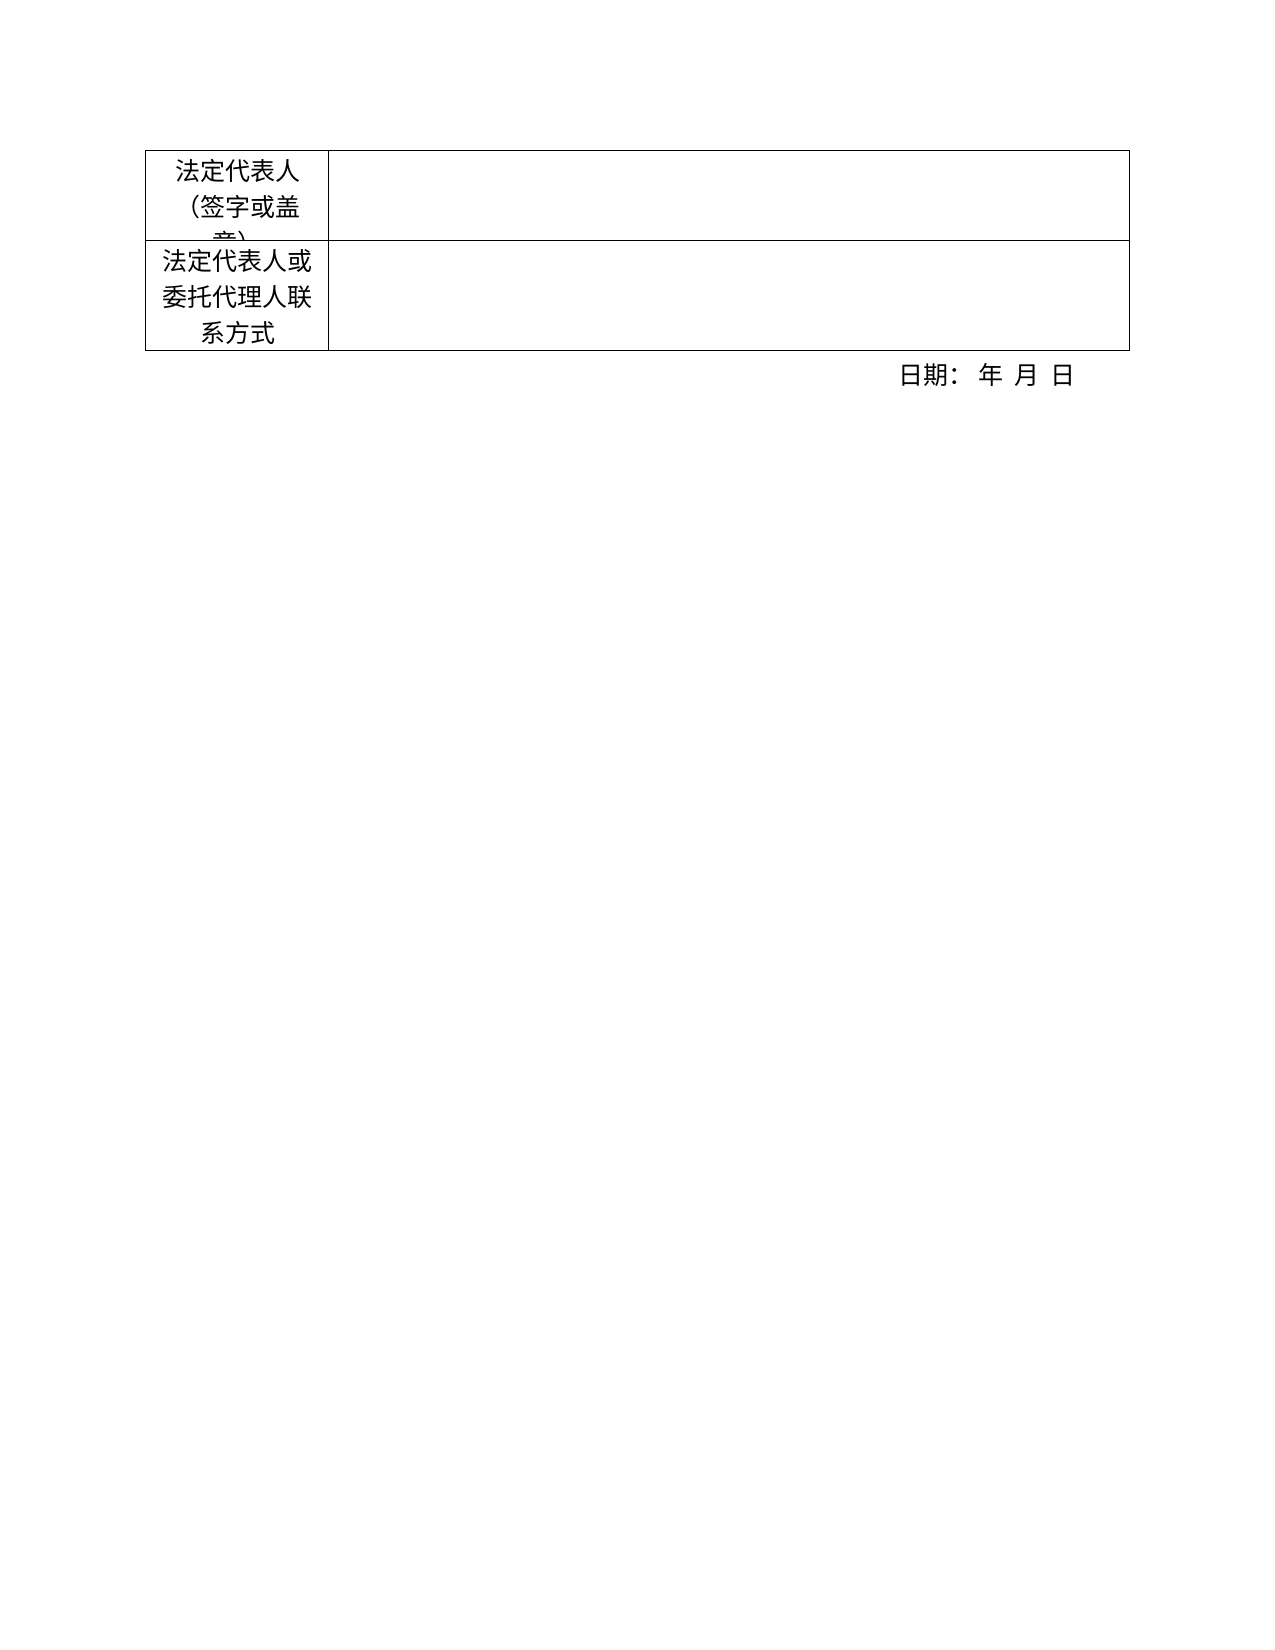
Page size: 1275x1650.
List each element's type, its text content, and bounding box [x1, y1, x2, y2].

table_cell 法定代表人或委托代理人联系方式 [146, 241, 328, 350]
table_cell 法定代表人（签字或盖章） [146, 151, 328, 240]
table_cell [329, 151, 1129, 240]
text 日期： 年 月 日 [170, 351, 1076, 393]
table_cell [329, 241, 1129, 350]
